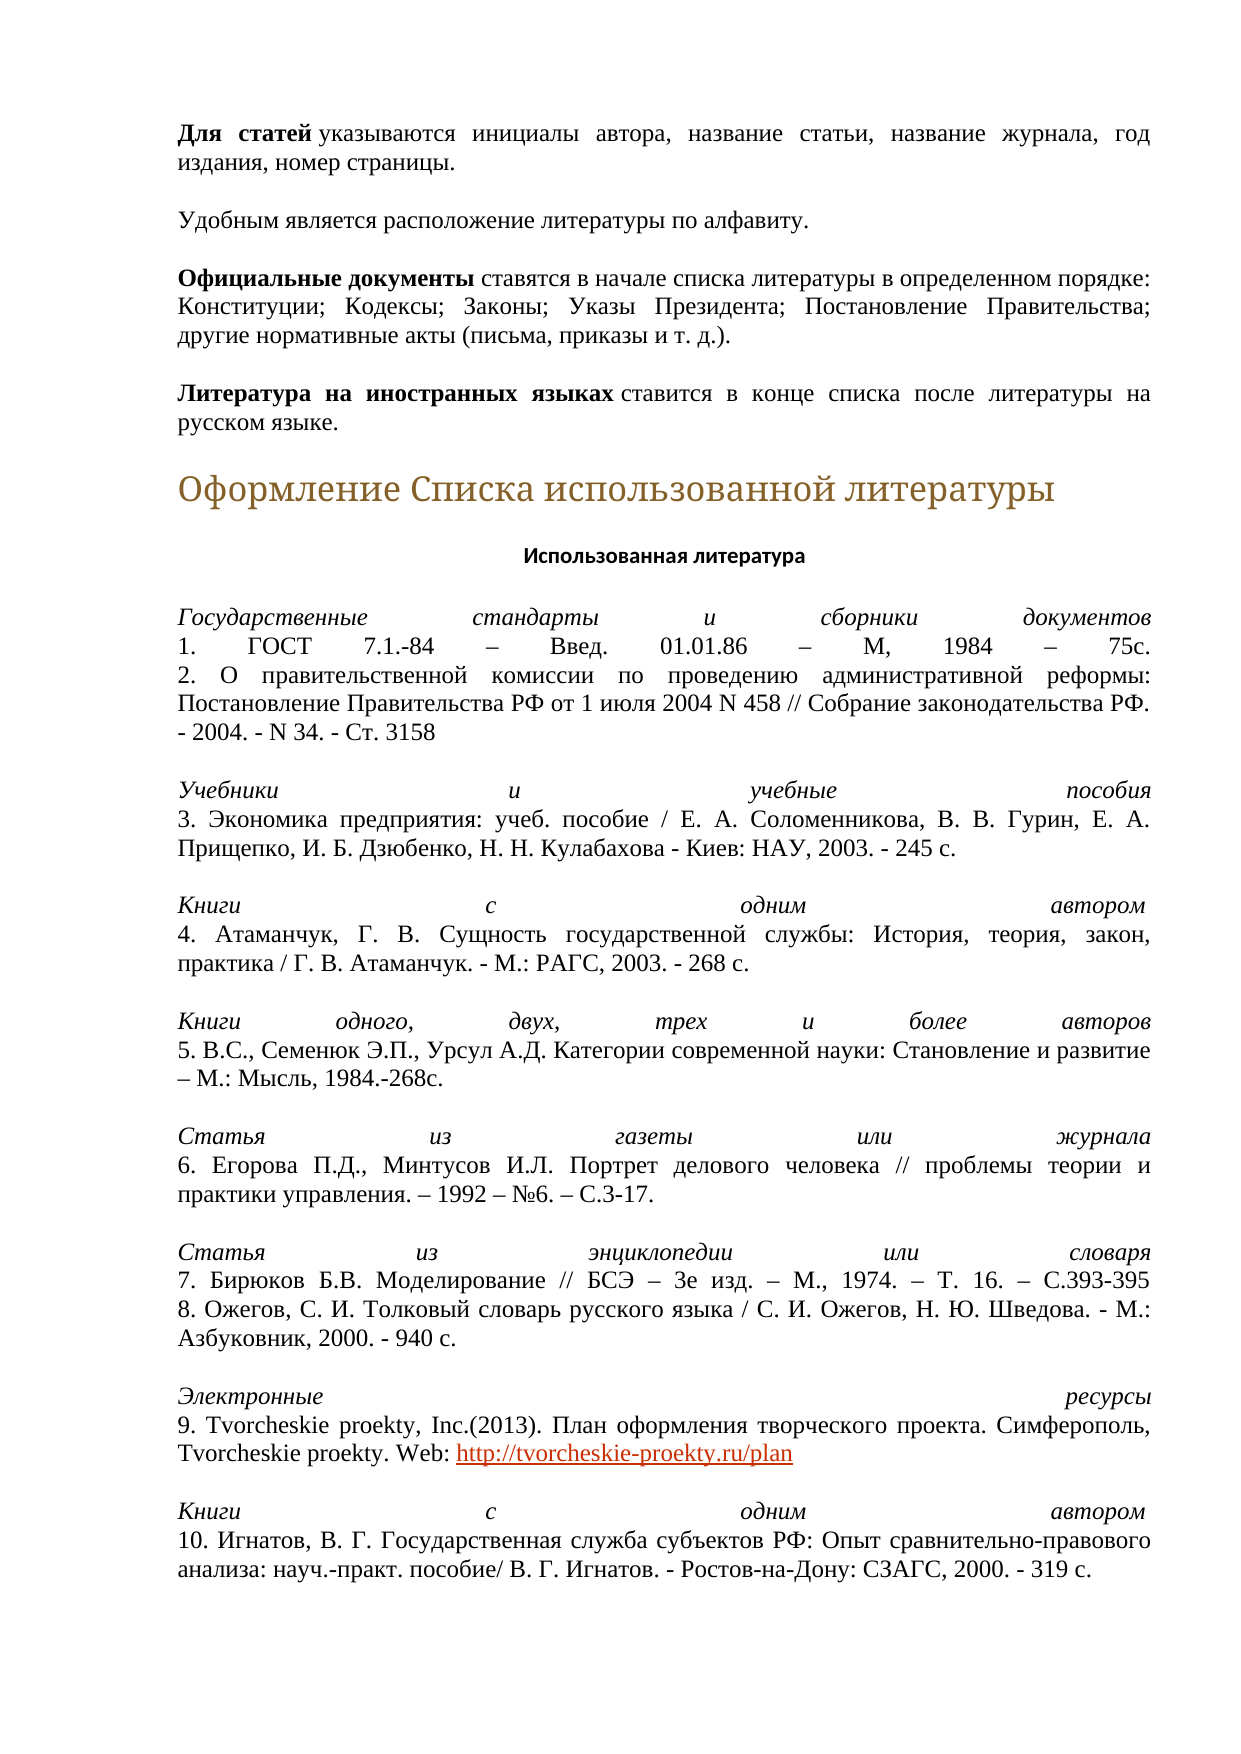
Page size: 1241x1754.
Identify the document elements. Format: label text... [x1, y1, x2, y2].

text Для статей указываются инициалы автора, название статьи, название журнала, год издания, номер страницы. [177, 118, 1152, 176]
text Учебники и учебные пособия 3. Экономика предприятия: учеб. пособие / Е. А. Соломенникова, В. В. Гурин, Е. А. Прищепко, И. Б. Дзюбенко, Н. Н. Кулабахова - Киев: НАУ, 2003. - 245 с. [177, 775, 1152, 861]
text Удобным является расположение литературы по алфавиту. [177, 205, 1152, 233]
text Книги одного, двух, трех и более авторов 5. В.С., Семенюк Э.П., Урсул А.Д. Категории современной науки: Становление и развитие – М.: Мысль, 1984.-268с. [177, 1006, 1152, 1092]
text Статья из газеты или журнала 6. Егорова П.Д., Минтусов И.Л. Портрет делового человека // проблемы теории и практики управления. – 1992 – №6. – С.3-17. [177, 1121, 1152, 1208]
text Книги с одним автором 4. Атаманчук, Г. В. Сущность государственной службы: История, теория, закон, практика / Г. В. Атаманчук. - М.: РАГС, 2003. - 268 с. [177, 891, 1152, 977]
text Книги с одним автором 10. Игнатов, В. Г. Государственная служба субъектов РФ: Опыт сравнительно-правового анализа: науч.-практ. пособие/ В. Г. Игнатов. - Ростов-на-Дону: СЗАГС, 2000. - 319 с. [177, 1496, 1152, 1583]
text Статья из энциклопедии или словаря 7. Бирюков Б.В. Моделирование // БСЭ – 3е изд. – М., 1974. – Т. 16. – С.393-395 8. Ожегов, С. И. Толковый словарь русского языка / С. И. Ожегов, Н. Ю. Шведова. - М.: Азбуковник, 2000. - 940 с. [177, 1237, 1152, 1352]
text Государственные стандарты и сборники документов 1. ГОСТ 7.1.-84 – Введ. 01.01.86 – М, 1984 – 75с. 2. О правительственной комиссии по проведению административной реформы: Постановление Правительства РФ от 1 июля 2004 N 458 // Собрание законодательства РФ. - 2004. - N 34. - Ст. 3158 [177, 602, 1152, 746]
text Литература на иностранных языках ставится в конце списка после литературы на русском языке. [177, 378, 1152, 436]
text Официальные документы ставятся в начале списка литературы в определенном порядке: Конституции; Кодексы; Законы; Указы Президента; Постановление Правительства; другие нормативные акты (письма, приказы и т. д.). [177, 263, 1152, 349]
subtitle Оформление Списка использованной литературы [177, 465, 1152, 512]
text Использованная литература [177, 541, 1152, 569]
text Электронные ресурсы 9. Tvorcheskie proekty, Inc.(2013). План оформления творческого проекта. Симферополь, Tvorcheskie proekty. Web: http://tvorcheskie-proekty.ru/plan [177, 1381, 1152, 1467]
